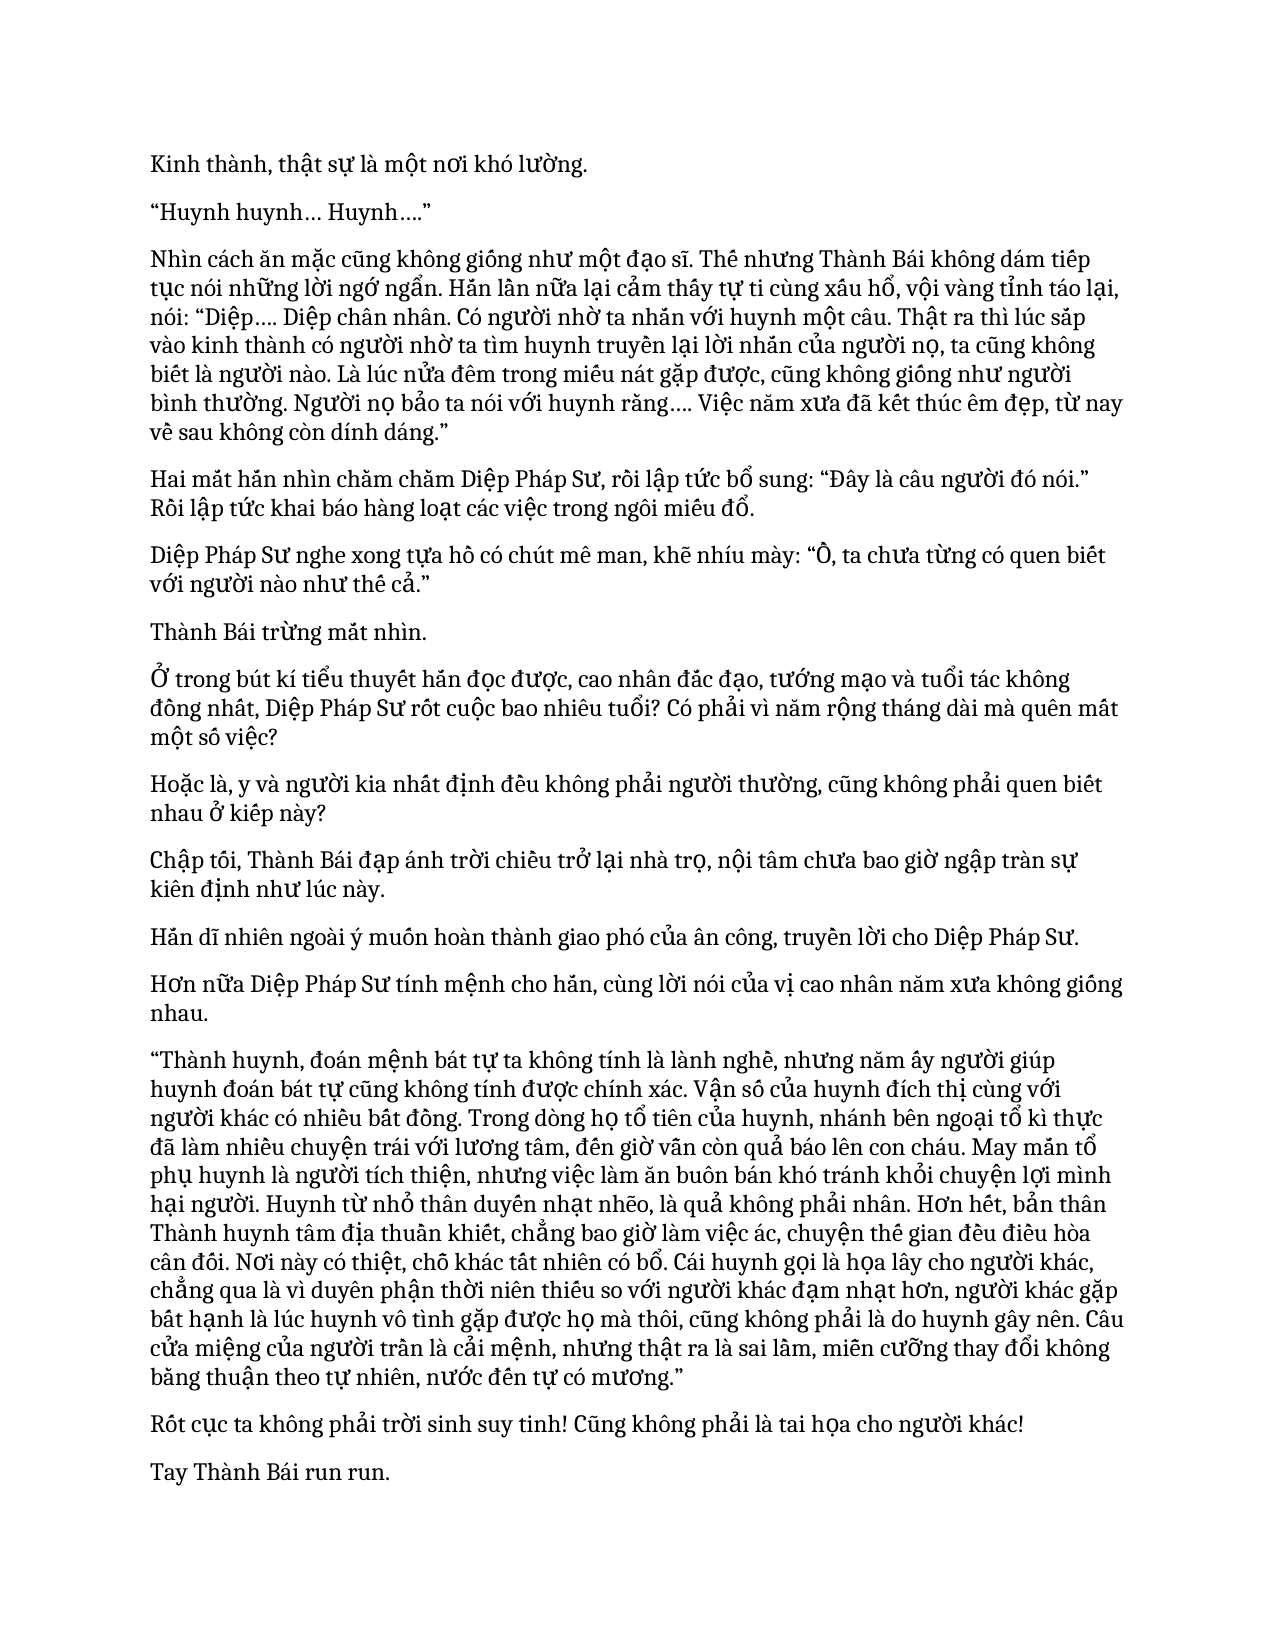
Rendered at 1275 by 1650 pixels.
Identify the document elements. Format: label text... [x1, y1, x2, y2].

text “Thành huynh, đoán mệnh bát tự ta không tính là lành nghề, nhưng năm ấy người giúp huynh đoán bát tự cũng không tính được chính xác. Vận số của huynh đích thị cùng với người khác có nhiều bất đồng. Trong dòng họ tổ tiên của huynh, nhánh bên ngoại tổ kì thực đã làm nhiều chuyện trái với lương tâm, đến giờ vẫn còn quả báo lên con cháu. May mắn tổ phụ huynh là người tích thiện, nhưng việc làm ăn buôn bán khó tránh khỏi chuyện lợi mình hại người. Huynh từ nhỏ thân duyến nhạt nhẽo, là quả không phải nhân. Hơn hết, bản thân Thành huynh tâm địa thuần khiết, chẳng bao giờ làm việc ác, chuyện thế gian đều điều hòa cân đối. Nơi này có thiệt, chỗ khác tất nhiên có bổ. Cái huynh gọi là họa lây cho người khác, chẳng qua là vì duyên phận thời niên thiếu so với người khác đạm nhạt hơn, người khác gặp bất hạnh là lúc huynh vô tình gặp được họ mà thôi, cũng không phải là do huynh gây nên. Câu cửa miệng của người trần là cải mệnh, nhưng thật ra là sai lầm, miễn cưỡng thay đổi không bằng thuận theo tự nhiên, nước đến tự có mương.” [150, 1046, 1125, 1391]
text Thành Bái trừng mắt nhìn. [150, 617, 1125, 646]
text Diệp Pháp Sư nghe xong tựa hồ có chút mê man, khẽ nhíu mày: “Ồ, ta chưa từng có quen biết với người nào như thế cả.” [150, 541, 1125, 599]
text “Huynh huynh… Huynh….” [150, 197, 1125, 226]
text Ở trong bút kí tiểu thuyết hắn đọc được, cao nhân đắc đạo, tướng mạo và tuổi tác không đồng nhất, Diệp Pháp Sư rốt cuộc bao nhiêu tuổi? Có phải vì năm rộng tháng dài mà quên mất một số việc? [150, 665, 1125, 751]
text Rốt cục ta không phải trời sinh suy tinh! Cũng không phải là tai họa cho người khác! [150, 1410, 1125, 1439]
text Chập tối, Thành Bái đạp ánh trời chiều trở lại nhà trọ, nội tâm chưa bao giờ ngập tràn sự kiên định như lúc này. [150, 846, 1125, 904]
text Hơn nữa Diệp Pháp Sư tính mệnh cho hắn, cùng lời nói của vị cao nhân năm xưa không giống nhau. [150, 970, 1125, 1027]
text Kinh thành, thật sự là một nơi khó lường. [150, 150, 1125, 179]
text Hoặc là, y và người kia nhất định đều không phải người thường, cũng không phải quen biết nhau ở kiếp này? [150, 770, 1125, 827]
text Hắn dĩ nhiên ngoài ý muốn hoàn thành giao phó của ân công, truyền lời cho Diệp Pháp Sư. [150, 922, 1125, 951]
text Nhìn cách ăn mặc cũng không giống như một đạo sĩ. Thế nhưng Thành Bái không dám tiếp tục nói những lời ngớ ngẩn. Hắn lần nữa lại cảm thấy tự ti cùng xấu hổ, vội vàng tỉnh táo lại, nói: “Diệp…. Diệp chân nhân. Có người nhờ ta nhắn với huynh một câu. Thật ra thì lúc sắp vào kinh thành có người nhờ ta tìm huynh truyền lại lời nhắn của người nọ, ta cũng không biết là người nào. Là lúc nửa đêm trong miếu nát gặp được, cũng không giống như người bình thường. Người nọ bảo ta nói với huynh rằng…. Việc năm xưa đã kết thúc êm đẹp, từ nay về sau không còn dính dáng.” [150, 245, 1125, 446]
text Tay Thành Bái run run. [150, 1457, 1125, 1486]
text Hai mắt hắn nhìn chằm chằm Diệp Pháp Sư, rồi lập tức bổ sung: “Đây là câu người đó nói.” Rồi lập tức khai báo hàng loạt các việc trong ngôi miếu đổ. [150, 465, 1125, 522]
